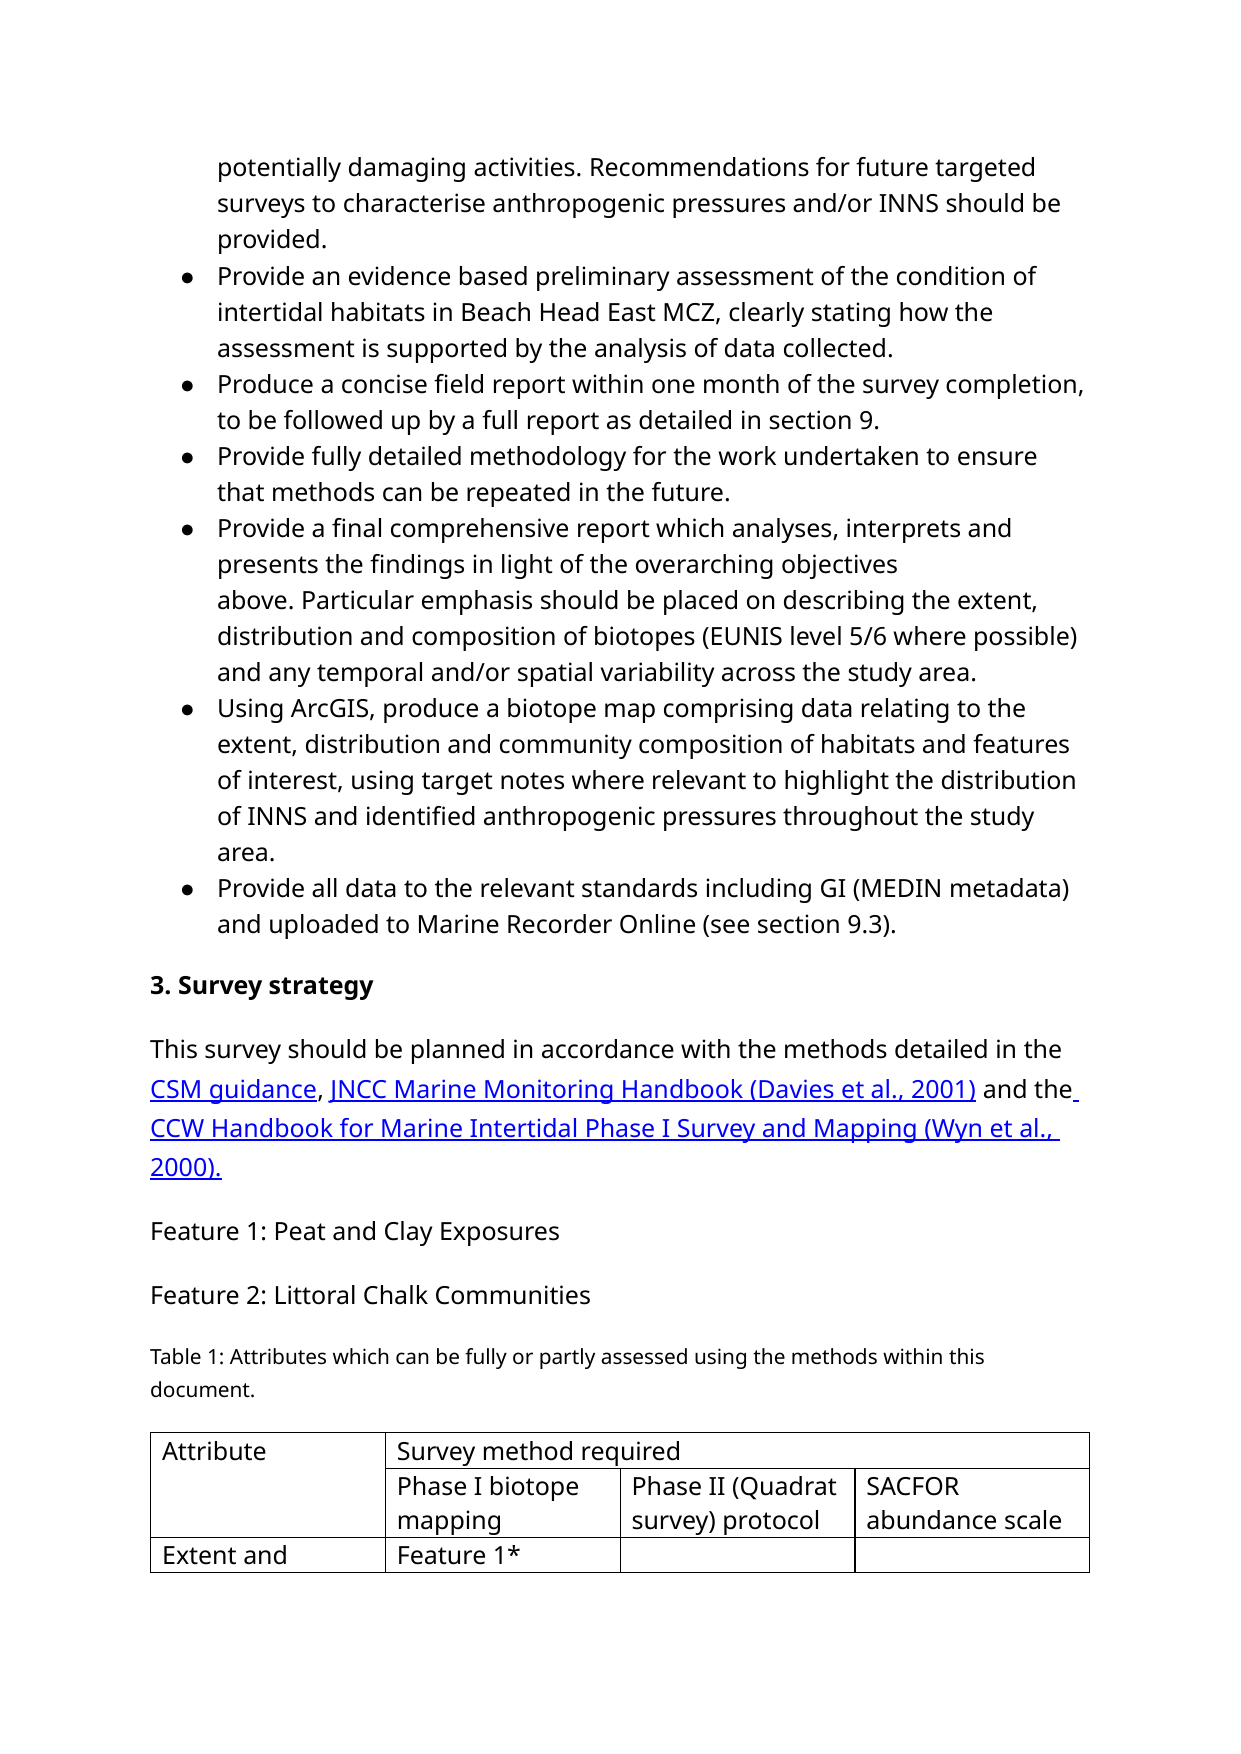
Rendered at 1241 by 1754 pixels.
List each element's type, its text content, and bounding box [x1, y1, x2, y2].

text Feature 2: Littoral Chalk Communities [150, 1278, 1090, 1312]
text Provide all data to the relevant standards including GI (MEDIN metadata) and uploaded to Marine Recorder Online (see section 9.3). [179, 871, 1090, 941]
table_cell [151, 1538, 385, 1572]
text Provide a final comprehensive report which analyses, interprets and presents the findings in light of the overarching objectives above. Particular emphasis should be placed on describing the extent, distribution and composition of biotopes (EUNIS level 5/6 where possible) and any temporal and/or spatial variability across the study area. [179, 510, 1090, 689]
table_cell SACFOR abundance scale [856, 1469, 1089, 1537]
text Feature 1: Peat and Clay Exposures [150, 1214, 1090, 1248]
table_cell Phase I biotope mapping [386, 1469, 620, 1537]
table_header Survey method required [386, 1433, 1089, 1467]
text Table 1: Attributes which can be fully or partly assessed using the methods within this document. [150, 1342, 1090, 1403]
table_cell Phase II (Quadrat survey) protocol [621, 1469, 854, 1537]
table_cell [621, 1538, 854, 1572]
text Produce a concise field report within one month of the survey completion, to be followed up by a full report as detailed in section 9. [179, 366, 1090, 436]
text Provide an evidence based preliminary assessment of the condition of intertidal habitats in Beach Head East MCZ, clearly stating how the assessment is supported by the analysis of data collected. [179, 258, 1090, 364]
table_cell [386, 1538, 620, 1572]
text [179, 150, 1090, 256]
table_header Attribute [151, 1433, 385, 1537]
text Provide fully detailed methodology for the work undertaken to ensure that methods can be repeated in the future. [179, 438, 1090, 508]
text Using ArcGIS, produce a biotope map comprising data relating to the extent, distribution and community composition of habitats and features of interest, using target notes where relevant to highlight the distribution of INNS and identified anthropogenic pressures throughout the study area. [179, 691, 1090, 869]
text 3. Survey strategy [150, 968, 1090, 1002]
table_cell [856, 1538, 1089, 1572]
text This survey should be planned in accordance with the methods detailed in the CSM guidance, JNCC Marine Monitoring Handbook (Davies et al., 2001) and the CCW Handbook for Marine Intertidal Phase I Survey and Mapping (Wyn et al., 2000). [150, 1032, 1090, 1184]
